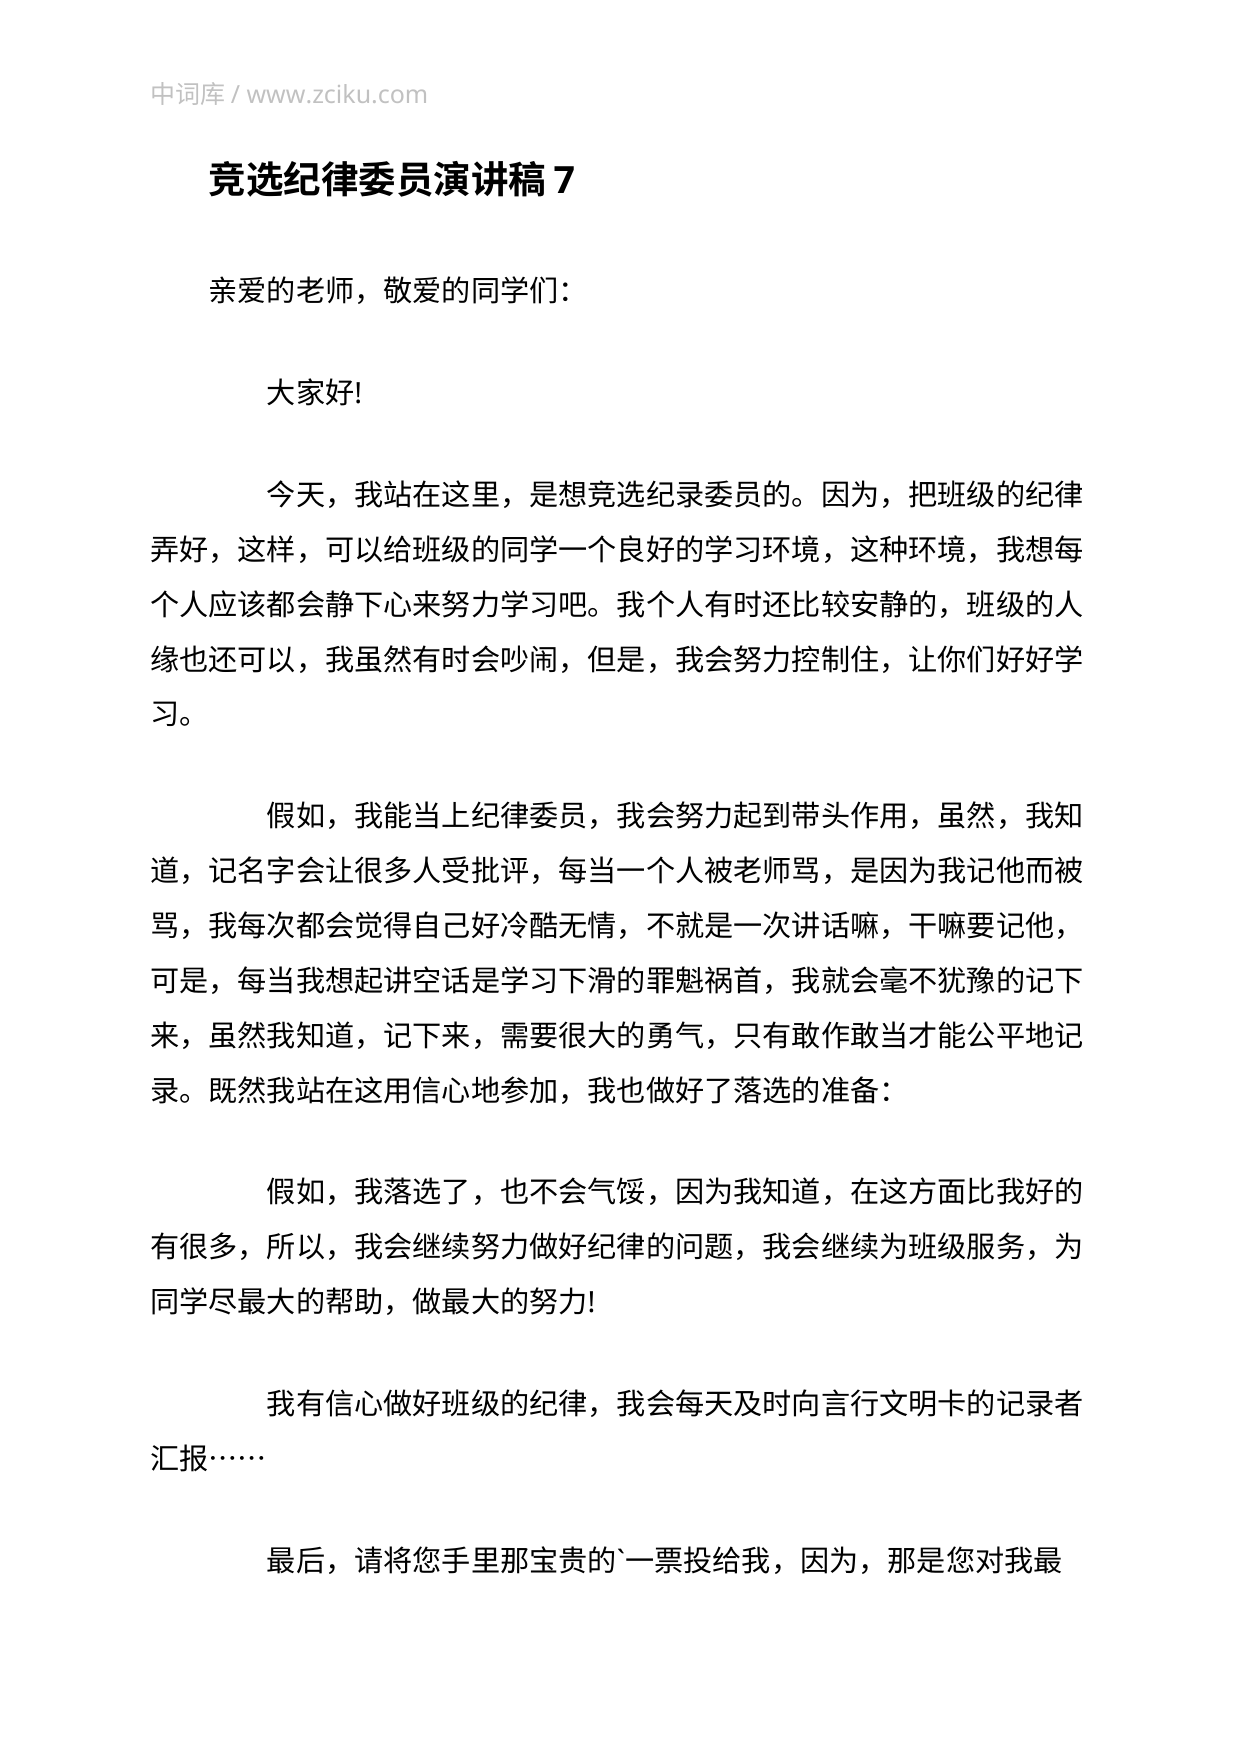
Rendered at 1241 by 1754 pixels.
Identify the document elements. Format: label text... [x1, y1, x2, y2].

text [150, 1537, 1090, 1580]
text 大家好! [150, 369, 1090, 412]
text 竞选纪律委员演讲稿7 [150, 150, 1090, 204]
text 假如，我落选了，也不会气馁，因为我知道，在这方面比我好的有很多，所以，我会继续努力做好纪律的问题，我会继续为班级服务，为同学尽最大的帮助，做最大的努力! [150, 1169, 1090, 1321]
text 我有信心做好班级的纪律，我会每天及时向言行文明卡的记录者汇报…… [150, 1381, 1090, 1478]
text 假如，我能当上纪律委员，我会努力起到带头作用，虽然，我知道，记名字会让很多人受批评，每当一个人被老师骂，是因为我记他而被骂，我每次都会觉得自己好冷酷无情，不就是一次讲话嘛，干嘛要记他，可是，每当我想起讲空话是学习下滑的罪魁祸首，我就会毫不犹豫的记下来，虽然我知道，记下来，需要很大的勇气，只有敢作敢当才能公平地记录。既然我站在这用信心地参加，我也做好了落选的准备： [150, 793, 1090, 1109]
text 亲爱的老师，敬爱的同学们： [150, 268, 1090, 310]
text 今天，我站在这里，是想竞选纪录委员的。因为，把班级的纪律弄好，这样，可以给班级的同学一个良好的学习环境，这种环境，我想每个人应该都会静下心来努力学习吧。我个人有时还比较安静的，班级的人缘也还可以，我虽然有时会吵闹，但是，我会努力控制住，让你们好好学习。 [150, 471, 1090, 733]
